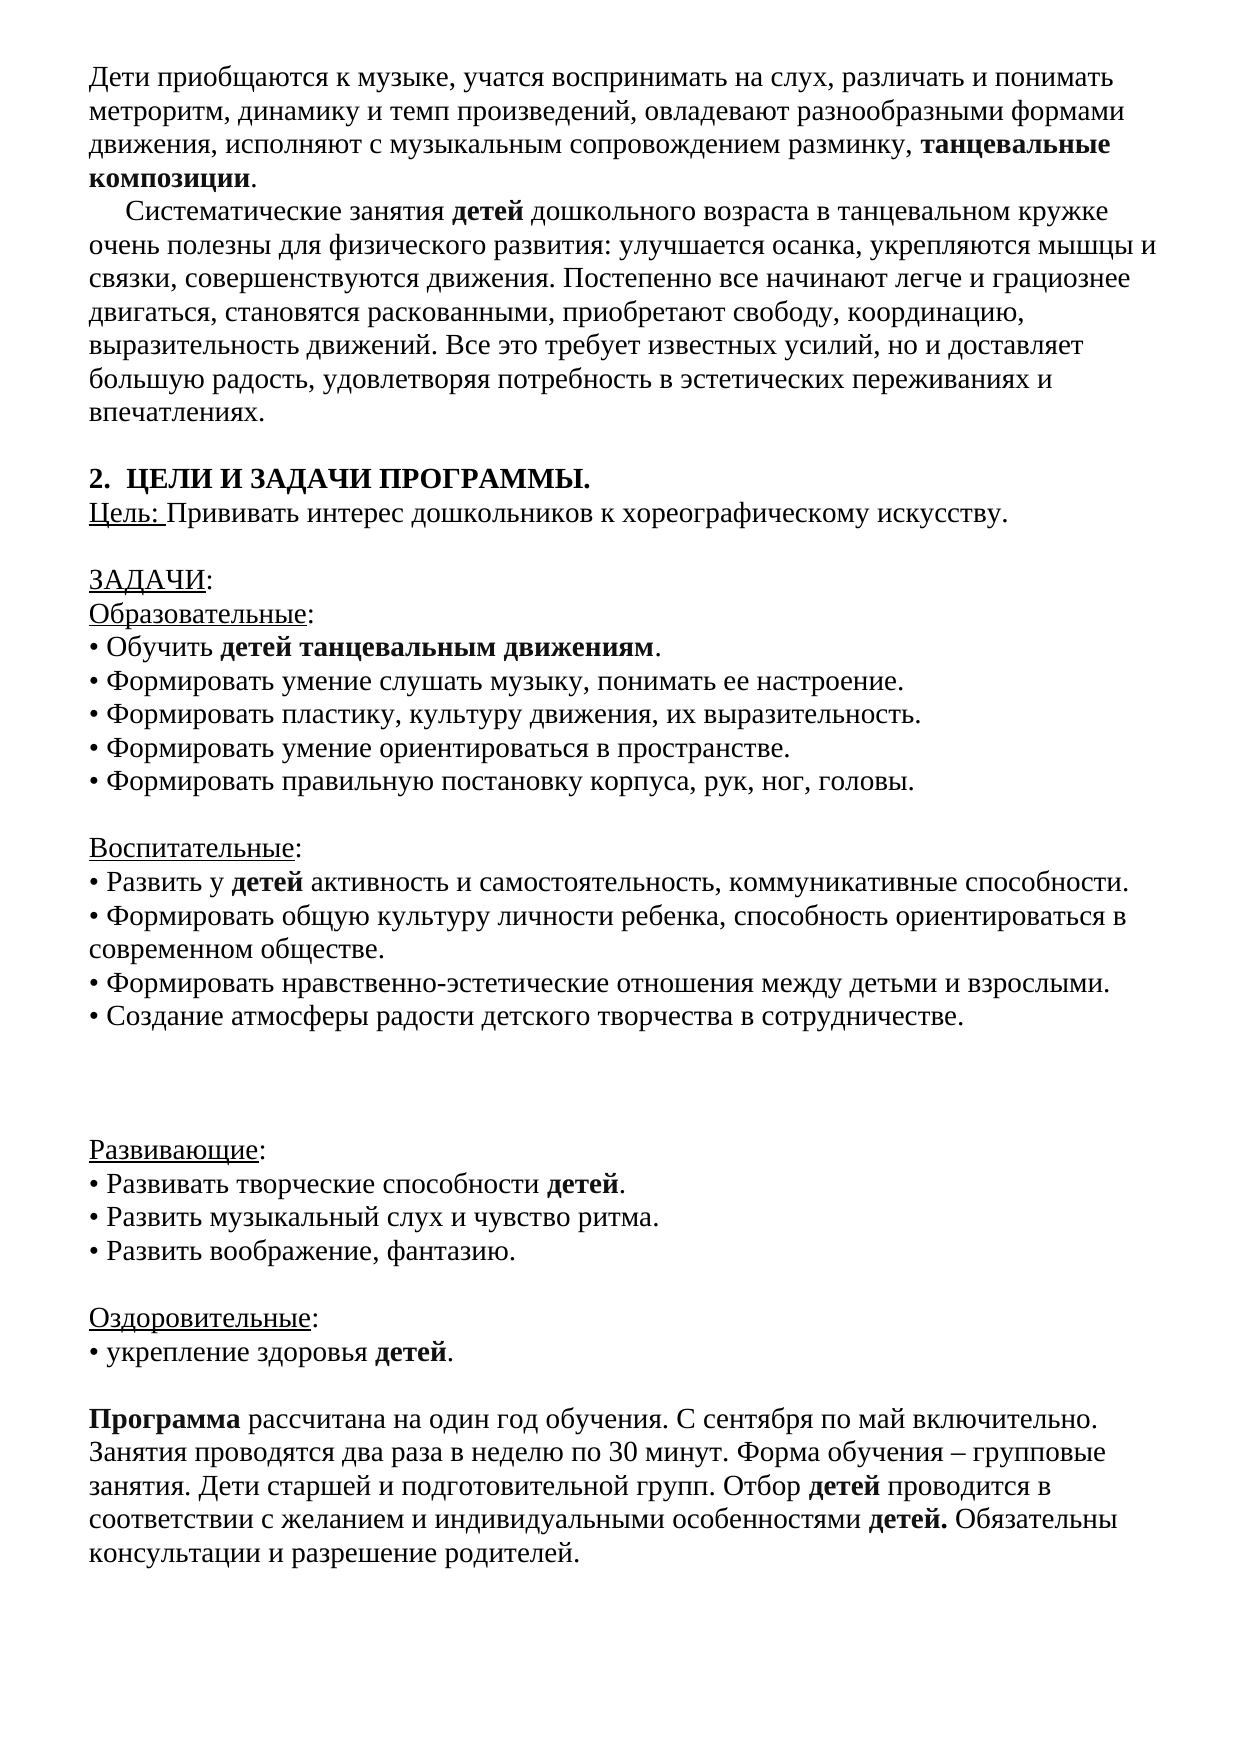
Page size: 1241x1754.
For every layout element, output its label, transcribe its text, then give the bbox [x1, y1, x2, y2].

text • Формировать пластику, культуру движения, их выразительность. [89, 696, 1167, 730]
text • Развить музыкальный слух и чувство ритма. [89, 1199, 1167, 1233]
text • укрепление здоровья детей. [89, 1334, 1167, 1367]
text • Формировать умение ориентироваться в пространстве. [89, 730, 1167, 763]
text • Формировать умение слушать музыку, понимать ее настроение. [89, 663, 1167, 696]
text Цель: Прививать интерес дошкольников к хореографическому искусству. [89, 495, 1167, 529]
text • Формировать общую культуру личности ребенка, способность ориентироваться в современном обществе. [89, 898, 1167, 965]
text • Развить воображение, фантазию. [89, 1233, 1167, 1267]
text Систематические занятия детей дошкольного возраста в танцевальном кружке очень полезны для физического развития: улучшается осанка, укрепляются мышцы и связки, совершенствуются движения. Постепенно все начинают легче и грациознее двигаться, становятся раскованными, приобретают свободу, координацию, выразительность движений. Все это требует известных усилий, но и доставляет большую радость, удовлетворяя потребность в эстетических переживаниях и впечатлениях. [89, 193, 1167, 428]
text • Развивать творческие способности детей. [89, 1166, 1167, 1199]
text Оздоровительные: [89, 1300, 1167, 1334]
text • Формировать нравственно-эстетические отношения между детьми и взрослыми. [89, 965, 1167, 998]
text Образовательные: [89, 596, 1167, 629]
text Дети приобщаются к музыке, учатся воспринимать на слух, различать и понимать метроритм, динамику и темп произведений, овладевают разнообразными формами движения, исполняют с музыкальным сопровождением разминку, танцевальные композиции. [89, 59, 1167, 193]
list ЦЕЛИ И ЗАДАЧИ ПРОГРАММЫ. [89, 462, 1167, 495]
text • Обучить детей танцевальным движениям. [89, 629, 1167, 663]
text • Формировать правильную постановку корпуса, рук, ног, головы. [89, 763, 1167, 797]
text Воспитательные: [89, 831, 1167, 864]
text Развивающие: [89, 1132, 1167, 1166]
text • Развить у детей активность и самостоятельность, коммуникативные способности. [89, 864, 1167, 898]
text Программа рассчитана на один год обучения. С сентября по май включительно. Занятия проводятся два раза в неделю по 30 минут. Форма обучения – групповые занятия. Дети старшей и подготовительной групп. Отбор детей проводится в соответствии с желанием и индивидуальными особенностями детей. Обязательны консультации и разрешение родителей. [89, 1401, 1167, 1568]
text ЗАДАЧИ: [89, 562, 1167, 596]
text • Создание атмосферы радости детского творчества в сотрудничестве. [89, 998, 1167, 1032]
